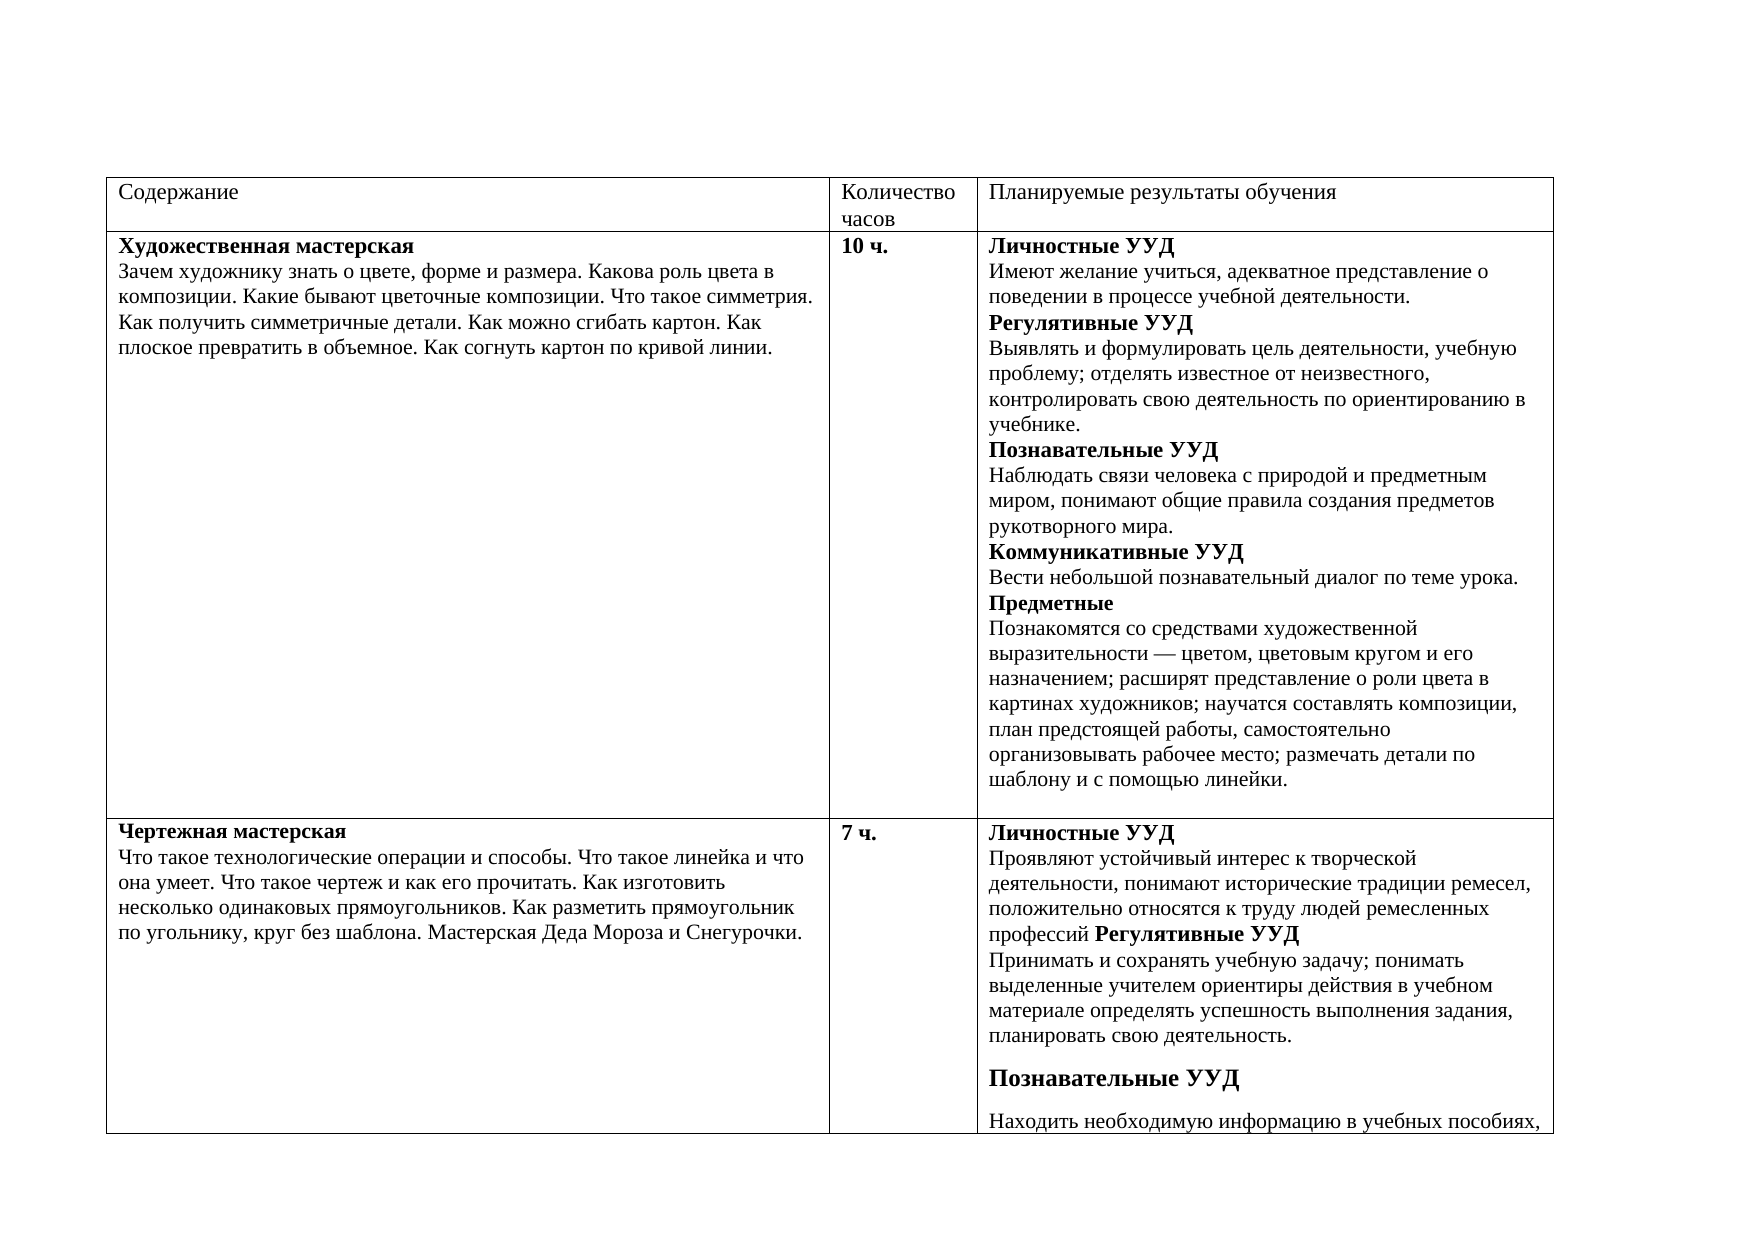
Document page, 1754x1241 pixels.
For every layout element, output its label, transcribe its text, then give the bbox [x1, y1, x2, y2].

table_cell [107, 819, 829, 1133]
table_cell 7 ч. [830, 819, 977, 1133]
table_header Планируемые результаты обучения [978, 178, 1553, 231]
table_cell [978, 819, 1553, 1133]
table_header Содержание [107, 178, 829, 231]
table_cell 10 ч. [830, 232, 977, 817]
table_cell Личностные УУД Имеют желание учиться, адекватное представление о поведении в процессе учебной деятельности. Регулятивные УУД Выявлять и формулировать цель деятельности, учебную проблему; отделять известное от неизвестного, контролировать свою деятельность по ориентированию в учебнике. Познавательные УУД Наблюдать связи человека с природой и предметным миром, понимают общие правила создания предметов рукотворного мира. Коммуникативные УУД Вести небольшой познавательный диалог по теме урока. Предметные Познакомятся со средствами художественной выразительности — цветом, цветовым кругом и его назначением; расширят представление о роли цвета в картинах художников; научатся составлять композиции, план предстоящей работы, самостоятельно организовывать рабочее место; размечать детали по шаблону и с помощью линейки. [978, 232, 1553, 817]
table_header Количество часов [830, 178, 977, 231]
table_cell Художественная мастерская Зачем художнику знать о цвете, форме и размера. Какова роль цвета в композиции. Какие бывают цветочные композиции. Что такое симметрия. Как получить симметричные детали. Как можно сгибать картон. Как плоское превратить в объемное. Как согнуть картон по кривой линии. [107, 232, 829, 817]
